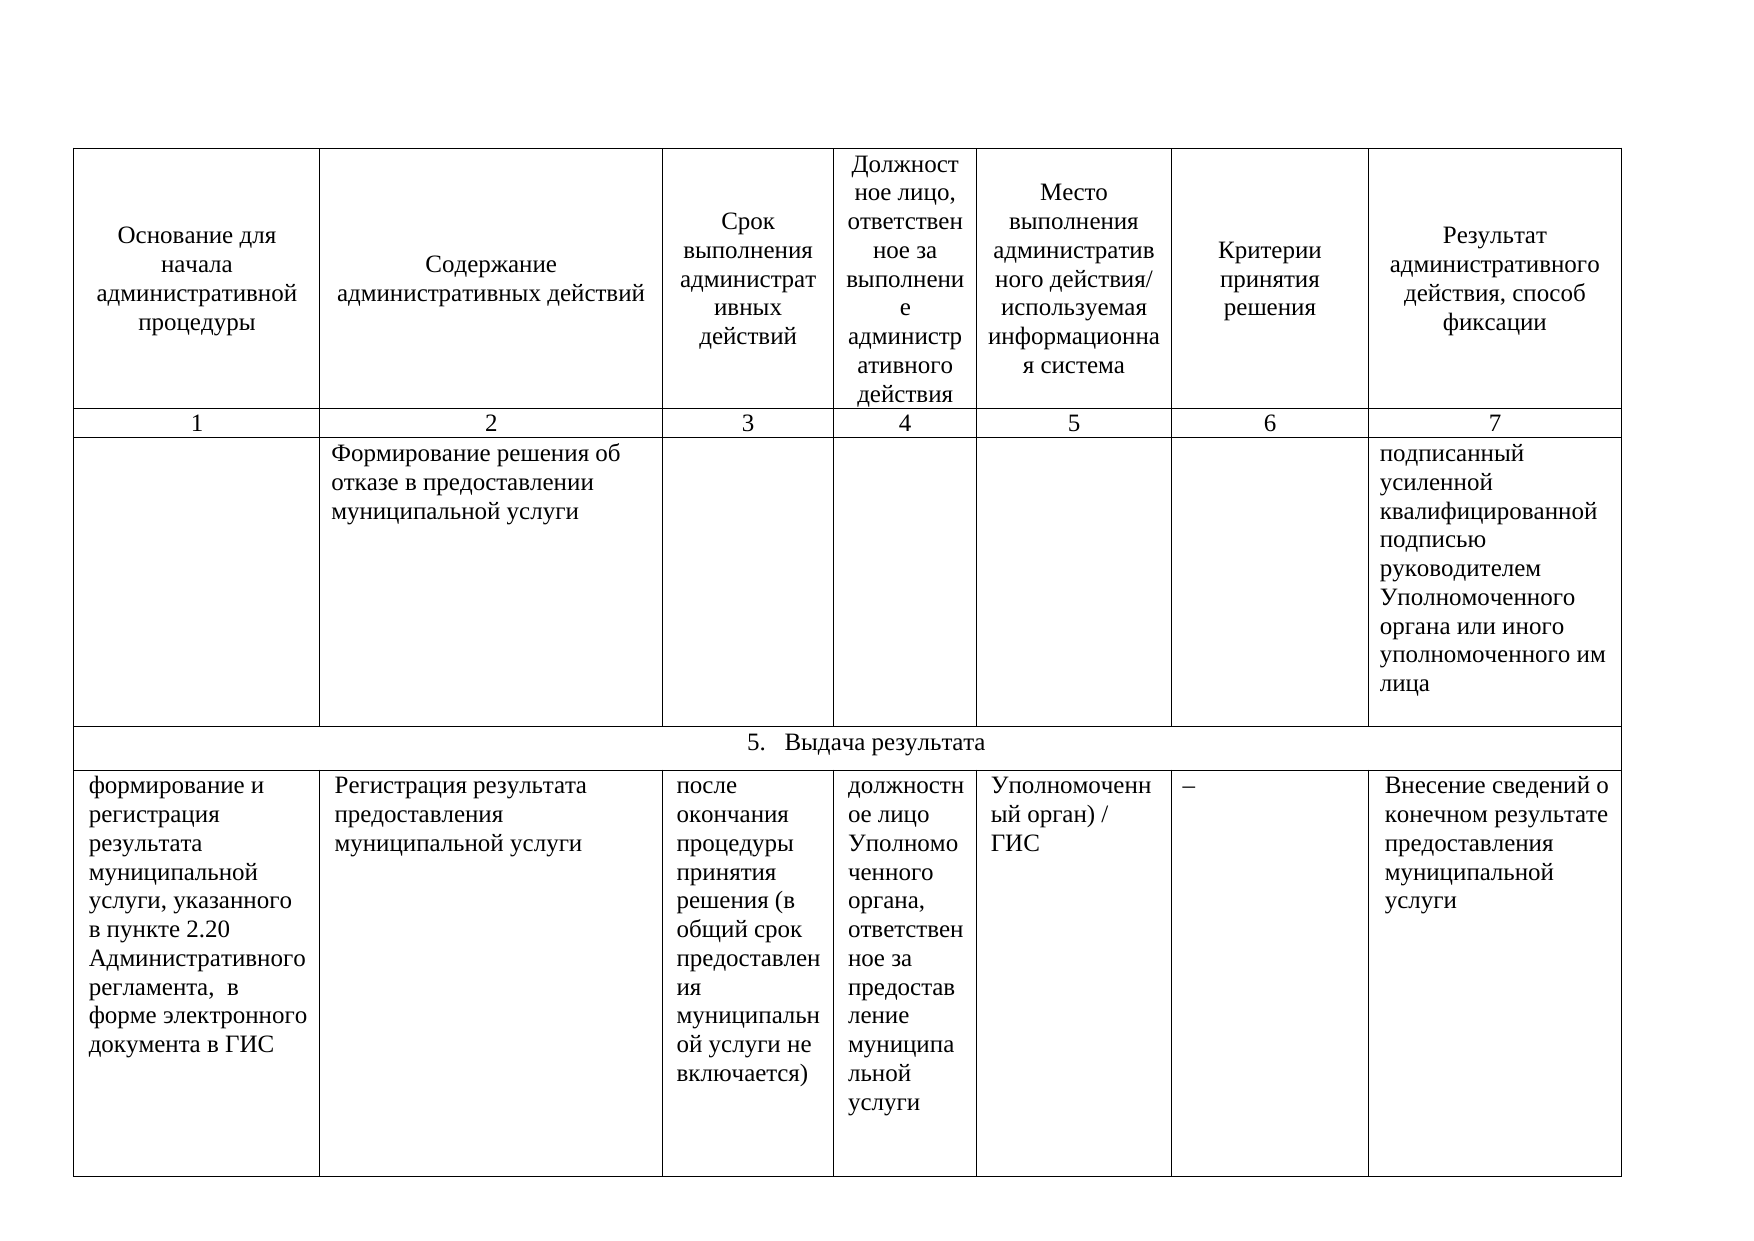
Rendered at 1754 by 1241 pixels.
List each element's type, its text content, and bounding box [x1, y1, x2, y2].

table_header Должностное лицо, ответственное за выполнение административного действия [834, 149, 976, 407]
table_cell [977, 438, 1171, 726]
table_cell 3 [663, 409, 833, 437]
table_cell формирование и регистрация результата муниципальной услуги, указанного в пункте 2.20 Административного регламента, в форме электронного документа в ГИС [74, 771, 319, 1176]
table_cell Формирование решения об отказе в предоставлении муниципальной услуги [320, 438, 662, 726]
table_cell должностное лицо Уполномоченного органа, ответственное за предоставление муниципальной услуги [834, 771, 976, 1176]
table_cell [834, 438, 976, 726]
table_header Критерии принятия решения [1172, 149, 1368, 407]
table_header Срок выполнения административных действий [663, 149, 833, 407]
table_cell [663, 438, 833, 726]
table_cell Результат предоставления муниципальной услуги по форме, приведенной в приложении №3 к Административному регламенту, подписанный усиленной квалифицированной подписью руководителем Уполномоченного органа или иного уполномоченного им лица [1369, 438, 1621, 726]
table_cell Выдача результата [74, 727, 1621, 769]
table_cell 5 [977, 409, 1171, 437]
table_header Содержание административных действий [320, 149, 662, 407]
table_cell Уполномоченный орган) / ГИС [977, 771, 1171, 1176]
table_cell 4 [834, 409, 976, 437]
table_cell 1 [74, 409, 319, 437]
table_header Результат административного действия, способ фиксации [1369, 149, 1621, 407]
table_cell Внесение сведений о конечном результате предоставления муниципальной услуги [1369, 771, 1621, 1176]
table_cell [74, 438, 319, 726]
table_cell Регистрация результата предоставления муниципальной услуги [320, 771, 662, 1176]
table_cell 2 [320, 409, 662, 437]
table_header Место выполнения административного действия/ используемая информационная система [977, 149, 1171, 407]
table_cell после окончания процедуры принятия решения (в общий срок предоставления муниципальной услуги не включается) [663, 771, 833, 1176]
table_cell 7 [1369, 409, 1621, 437]
table_cell – [1172, 771, 1368, 1176]
table_header Основание для начала административной процедуры [74, 149, 319, 407]
table_cell [1172, 438, 1368, 726]
table_cell 6 [1172, 409, 1368, 437]
